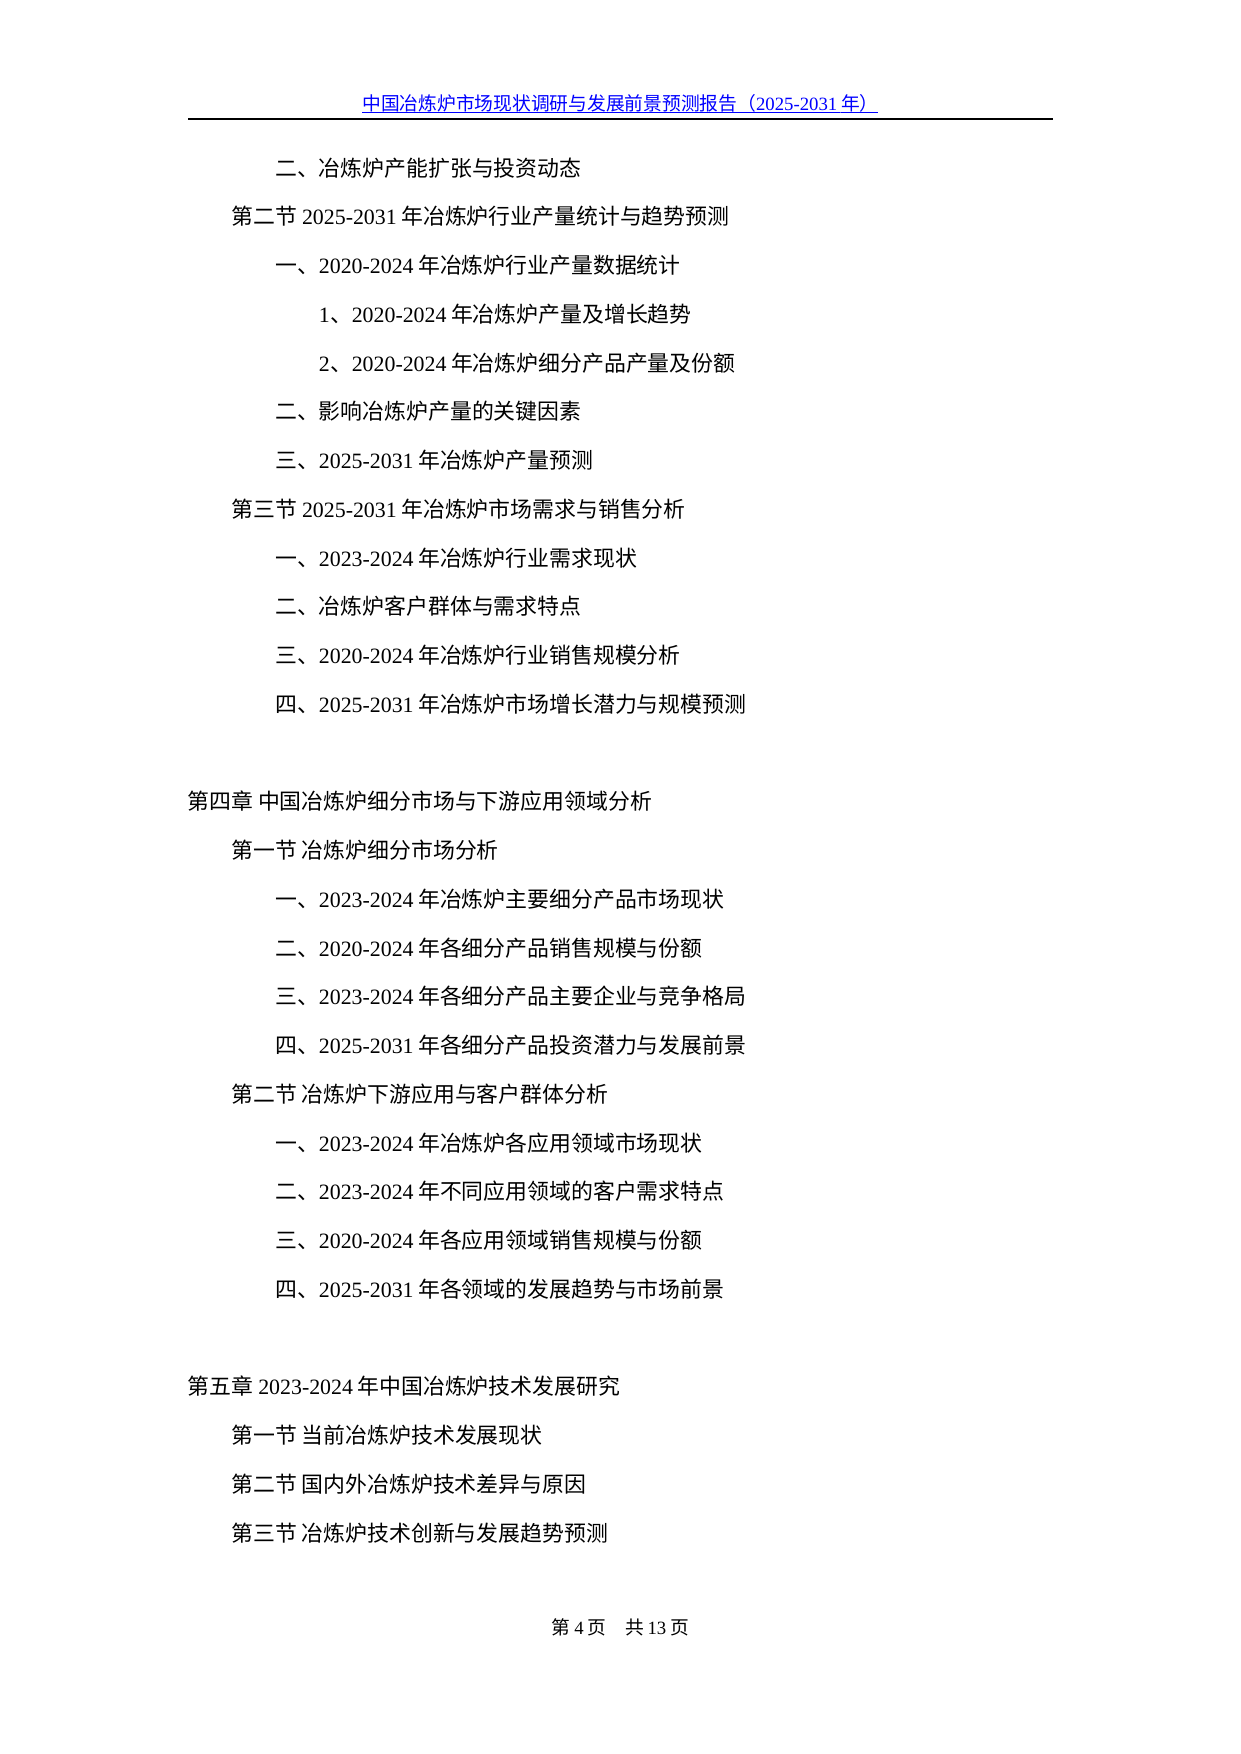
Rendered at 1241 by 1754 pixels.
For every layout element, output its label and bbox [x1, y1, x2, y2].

text [187, 150, 1053, 1548]
